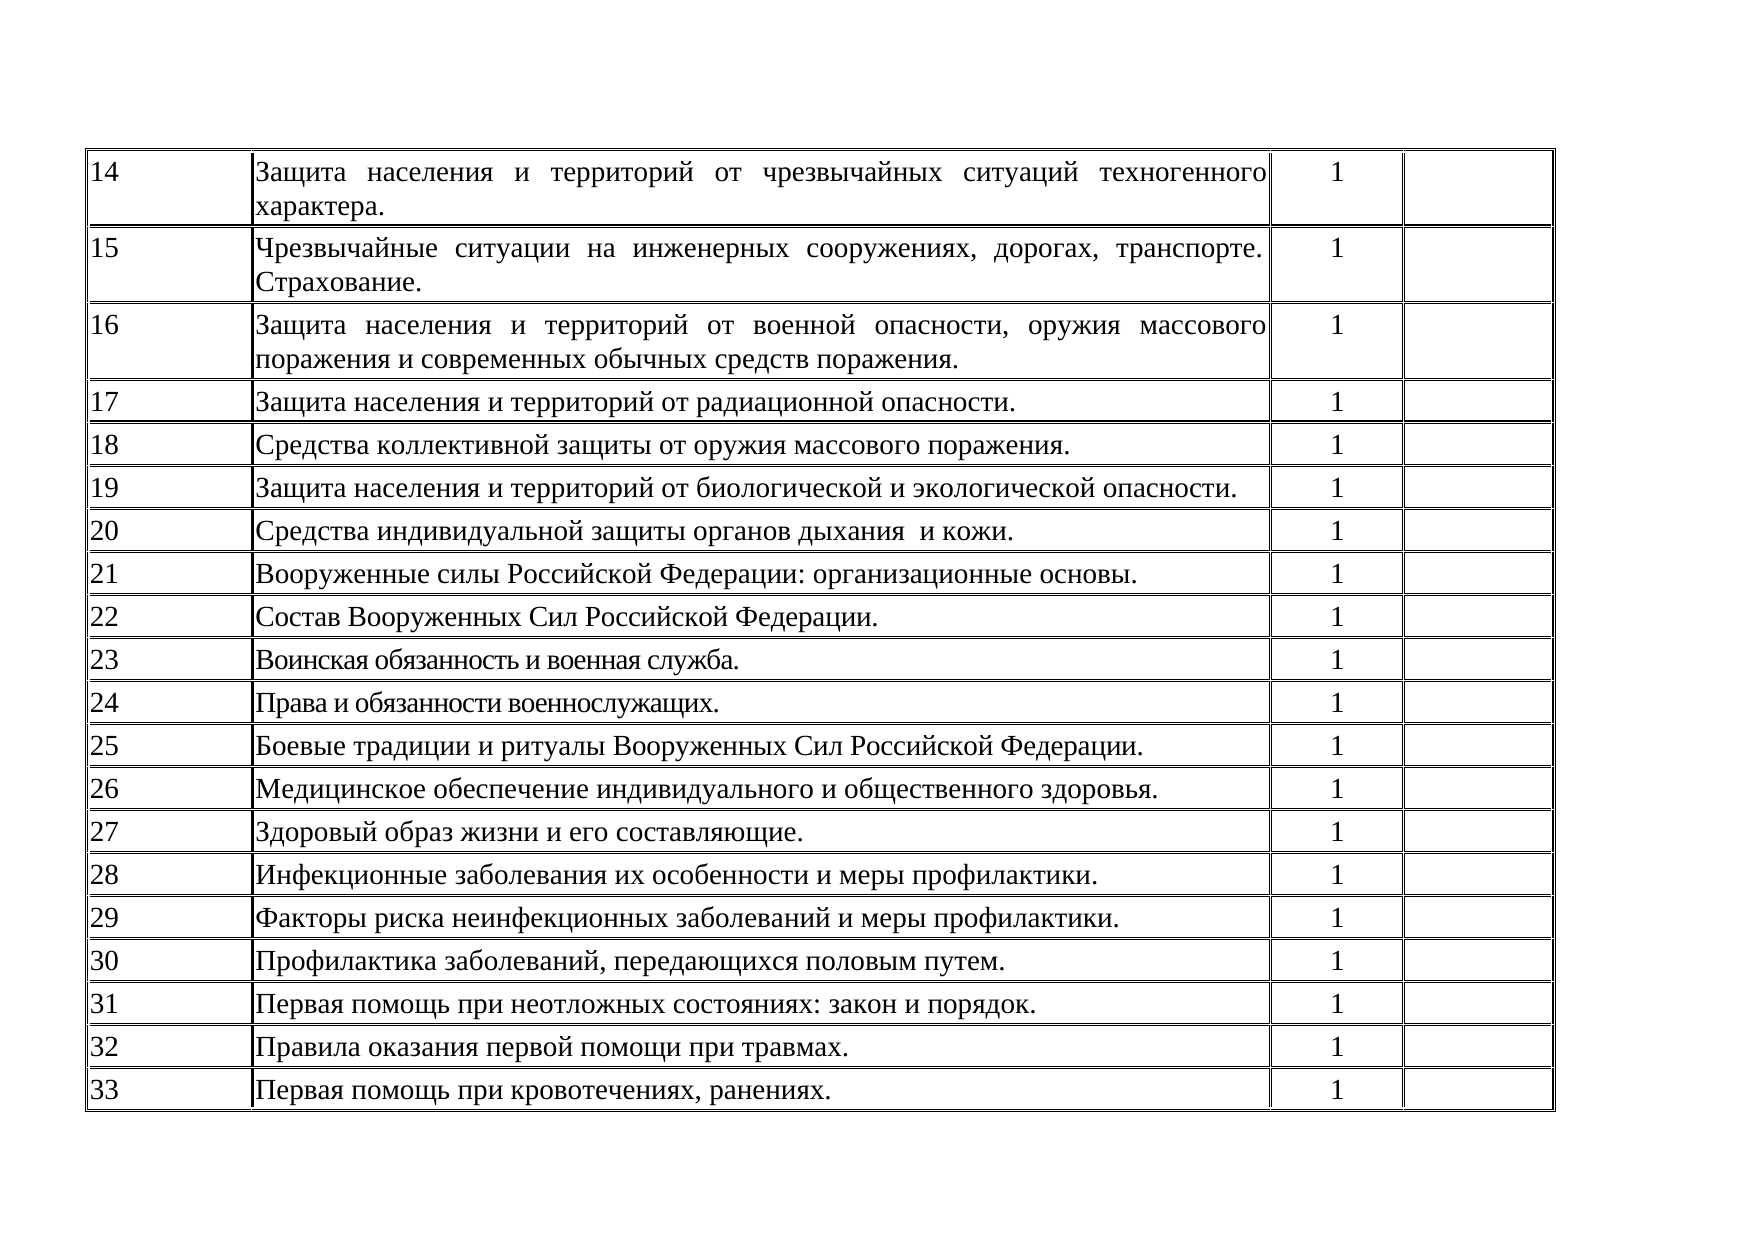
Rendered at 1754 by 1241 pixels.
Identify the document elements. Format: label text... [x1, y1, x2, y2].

table_cell [1405, 420, 1553, 463]
table_cell 1 [1272, 725, 1402, 764]
table_cell 1 [1272, 1026, 1402, 1066]
table_cell Правила оказания первой помощи при травмах. [254, 1026, 1269, 1066]
table_cell 30 [86, 937, 252, 980]
table_cell [1404, 980, 1554, 1023]
table_cell Средства коллективной защиты от оружия массового поражения. [254, 424, 1269, 463]
table_cell 15 [88, 224, 251, 301]
table_cell 1 [1271, 1069, 1404, 1109]
table_cell Права и обязанности военнослужащих. [254, 682, 1269, 722]
table_cell 1 [1272, 228, 1402, 301]
table_cell Медицинское обеспечение индивидуального и общественного здоровья. [254, 768, 1269, 808]
table_cell Вооруженные силы Российской Федерации: организационные основы. [254, 553, 1269, 592]
table_cell 1 [1271, 151, 1404, 224]
table_cell 25 [86, 722, 252, 764]
table_cell Профилактика заболеваний, передающихся половым путем. [254, 940, 1269, 980]
table_cell 1 [1272, 682, 1402, 722]
table_cell Чрезвычайные ситуации на инженерных сооружениях, дорогах, транспорте. Страхование. [254, 228, 1269, 301]
table_cell 1 [1272, 854, 1402, 894]
table_cell [1404, 894, 1554, 937]
table_cell [1405, 765, 1553, 808]
table_cell 17 [88, 378, 251, 420]
table_cell Факторы риска неинфекционных заболеваний и меры профилактики. [254, 897, 1269, 937]
table_cell 1 [1272, 768, 1402, 808]
table_cell 1 [1272, 639, 1402, 678]
table_cell [1405, 593, 1553, 636]
table_cell [1404, 301, 1554, 377]
table_cell Боевые традиции и ритуалы Вооруженных Сил Российской Федерации. [254, 725, 1269, 764]
table_cell [1405, 464, 1553, 506]
table_cell [1404, 636, 1554, 678]
table_cell [1404, 151, 1552, 224]
table_cell 1 [1272, 424, 1402, 463]
table_cell 1 [1272, 553, 1402, 592]
table_cell 1 [1272, 897, 1402, 937]
table_cell 1 [1272, 940, 1402, 980]
table_cell 19 [88, 464, 251, 506]
table_cell Инфекционные заболевания их особенности и меры профилактики. [254, 854, 1269, 894]
table_cell 32 [86, 1023, 252, 1066]
table_cell Защита населения и территорий от чрезвычайных ситуаций техногенного характера. [252, 151, 1271, 224]
table_cell 33 [86, 1066, 252, 1109]
table_cell [1405, 679, 1553, 722]
table_cell Защита населения и территорий от биологической и экологической опасности. [254, 467, 1269, 506]
table_cell 14 [86, 149, 252, 224]
table_cell Первая помощь при кровотечениях, ранениях. [252, 1069, 1271, 1109]
table_cell Защита населения и территорий от военной опасности, оружия массового поражения и современных обычных средств поражения. [254, 304, 1269, 377]
table_cell [1405, 378, 1553, 420]
table_cell 1 [1272, 510, 1402, 549]
table_cell 23 [86, 636, 252, 678]
table_cell [1404, 937, 1554, 980]
table_cell 24 [88, 679, 251, 722]
table_cell [1404, 808, 1554, 851]
table_cell 29 [86, 894, 252, 937]
table_cell [1405, 550, 1553, 592]
table_cell 22 [88, 593, 251, 636]
table_cell 20 [88, 506, 251, 549]
table_cell Состав Вооруженных Сил Российской Федерации. [254, 596, 1269, 636]
table_cell [1405, 224, 1553, 301]
table_cell 18 [88, 420, 251, 463]
table_cell 1 [1272, 596, 1402, 636]
table_cell 28 [86, 851, 252, 894]
table_cell 1 [1272, 304, 1402, 377]
table_cell 21 [88, 550, 251, 592]
table_cell Здоровый образ жизни и его составляющие. [254, 811, 1269, 851]
table_cell 1 [1272, 983, 1402, 1023]
table_cell 1 [1272, 811, 1402, 851]
table_cell 31 [86, 980, 252, 1023]
table_cell 26 [88, 765, 251, 808]
table_cell [1404, 722, 1554, 764]
table_cell Воинская обязанность и военная служба. [254, 639, 1269, 678]
table_cell [1404, 1023, 1554, 1066]
table_cell Первая помощь при неотложных состояниях: закон и порядок. [254, 983, 1269, 1023]
table_cell 1 [1272, 381, 1402, 420]
table_cell 1 [1272, 467, 1402, 506]
table_cell [1404, 1066, 1554, 1109]
table_cell Защита населения и территорий от радиационной опасности. [254, 381, 1269, 420]
table_cell [1405, 506, 1553, 549]
table_cell 27 [86, 808, 252, 851]
table_cell [1404, 851, 1554, 894]
table_cell 16 [86, 301, 252, 377]
table_cell Средства индивидуальной защиты органов дыхания и кожи. [254, 510, 1269, 549]
